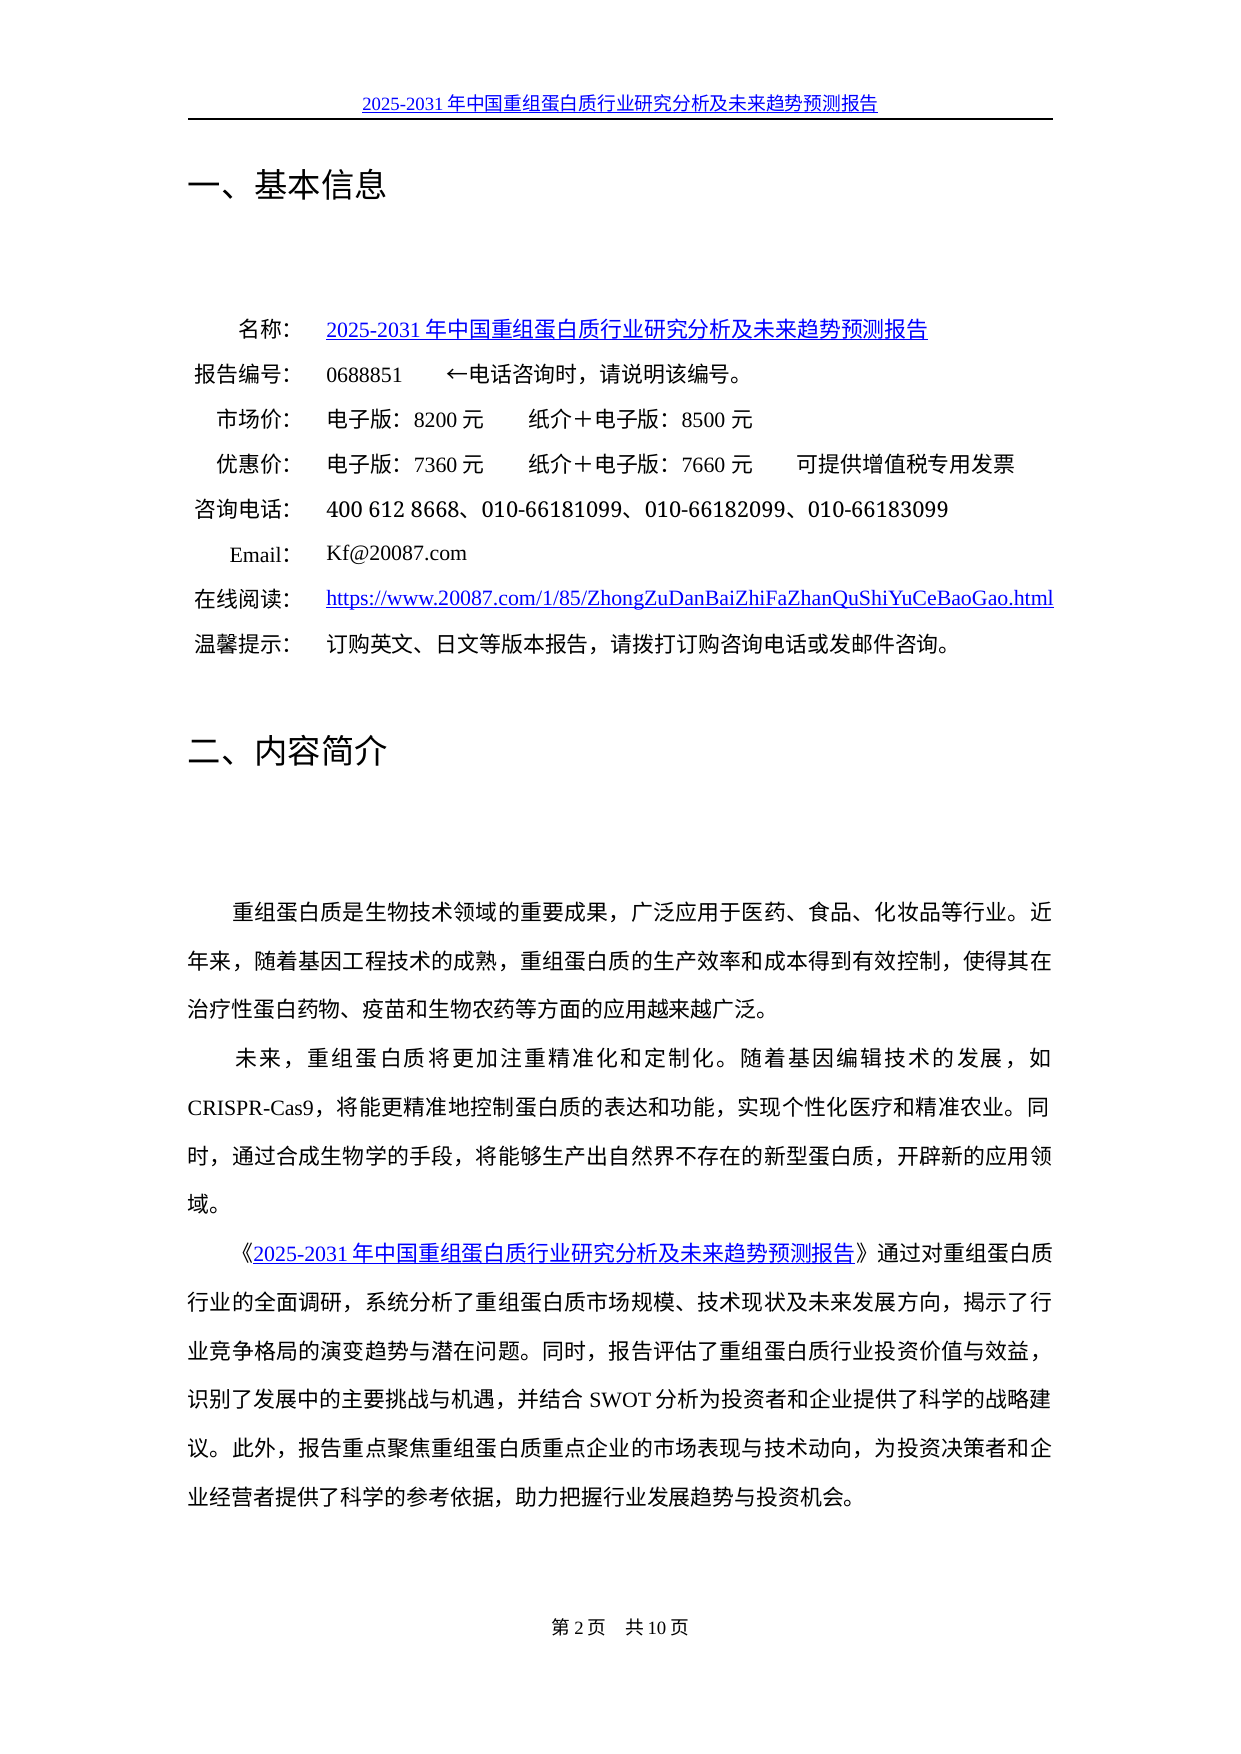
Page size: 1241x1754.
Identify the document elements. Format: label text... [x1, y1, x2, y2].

table_header 2025-2031年中国重组蛋白质行业研究分析及未来趋势预测报告 [315, 312, 1073, 357]
table_cell Email： [167, 537, 315, 582]
table_cell 优惠价： [167, 447, 315, 492]
table_cell 电子版：7360 元 纸介＋电子版：7660 元 可提供增值税专用发票 [315, 447, 1073, 492]
table_cell Kf@20087.com [315, 537, 1073, 582]
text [187, 894, 1053, 1512]
table_cell 市场价： [167, 402, 315, 447]
table_cell 订购英文、日文等版本报告，请拨打订购咨询电话或发邮件咨询。 [315, 627, 1073, 672]
table_cell 咨询电话： [167, 492, 315, 537]
table_cell [315, 582, 1073, 627]
table_cell 电子版：8200 元 纸介＋电子版：8500 元 [315, 402, 1073, 447]
table_cell 温馨提示： [167, 627, 315, 672]
table_cell 400 612 8668、010-66181099、010-66182099、010-66183099 [315, 492, 1073, 537]
table_cell 在线阅读： [167, 582, 315, 627]
title 二、内容简介 [187, 717, 1053, 782]
table_header 名称： [167, 312, 315, 357]
table_cell 报告编号： [167, 357, 315, 402]
table_cell 0688851 ←电话咨询时，请说明该编号。 [315, 357, 1073, 402]
title 一、基本信息 [187, 150, 1053, 215]
